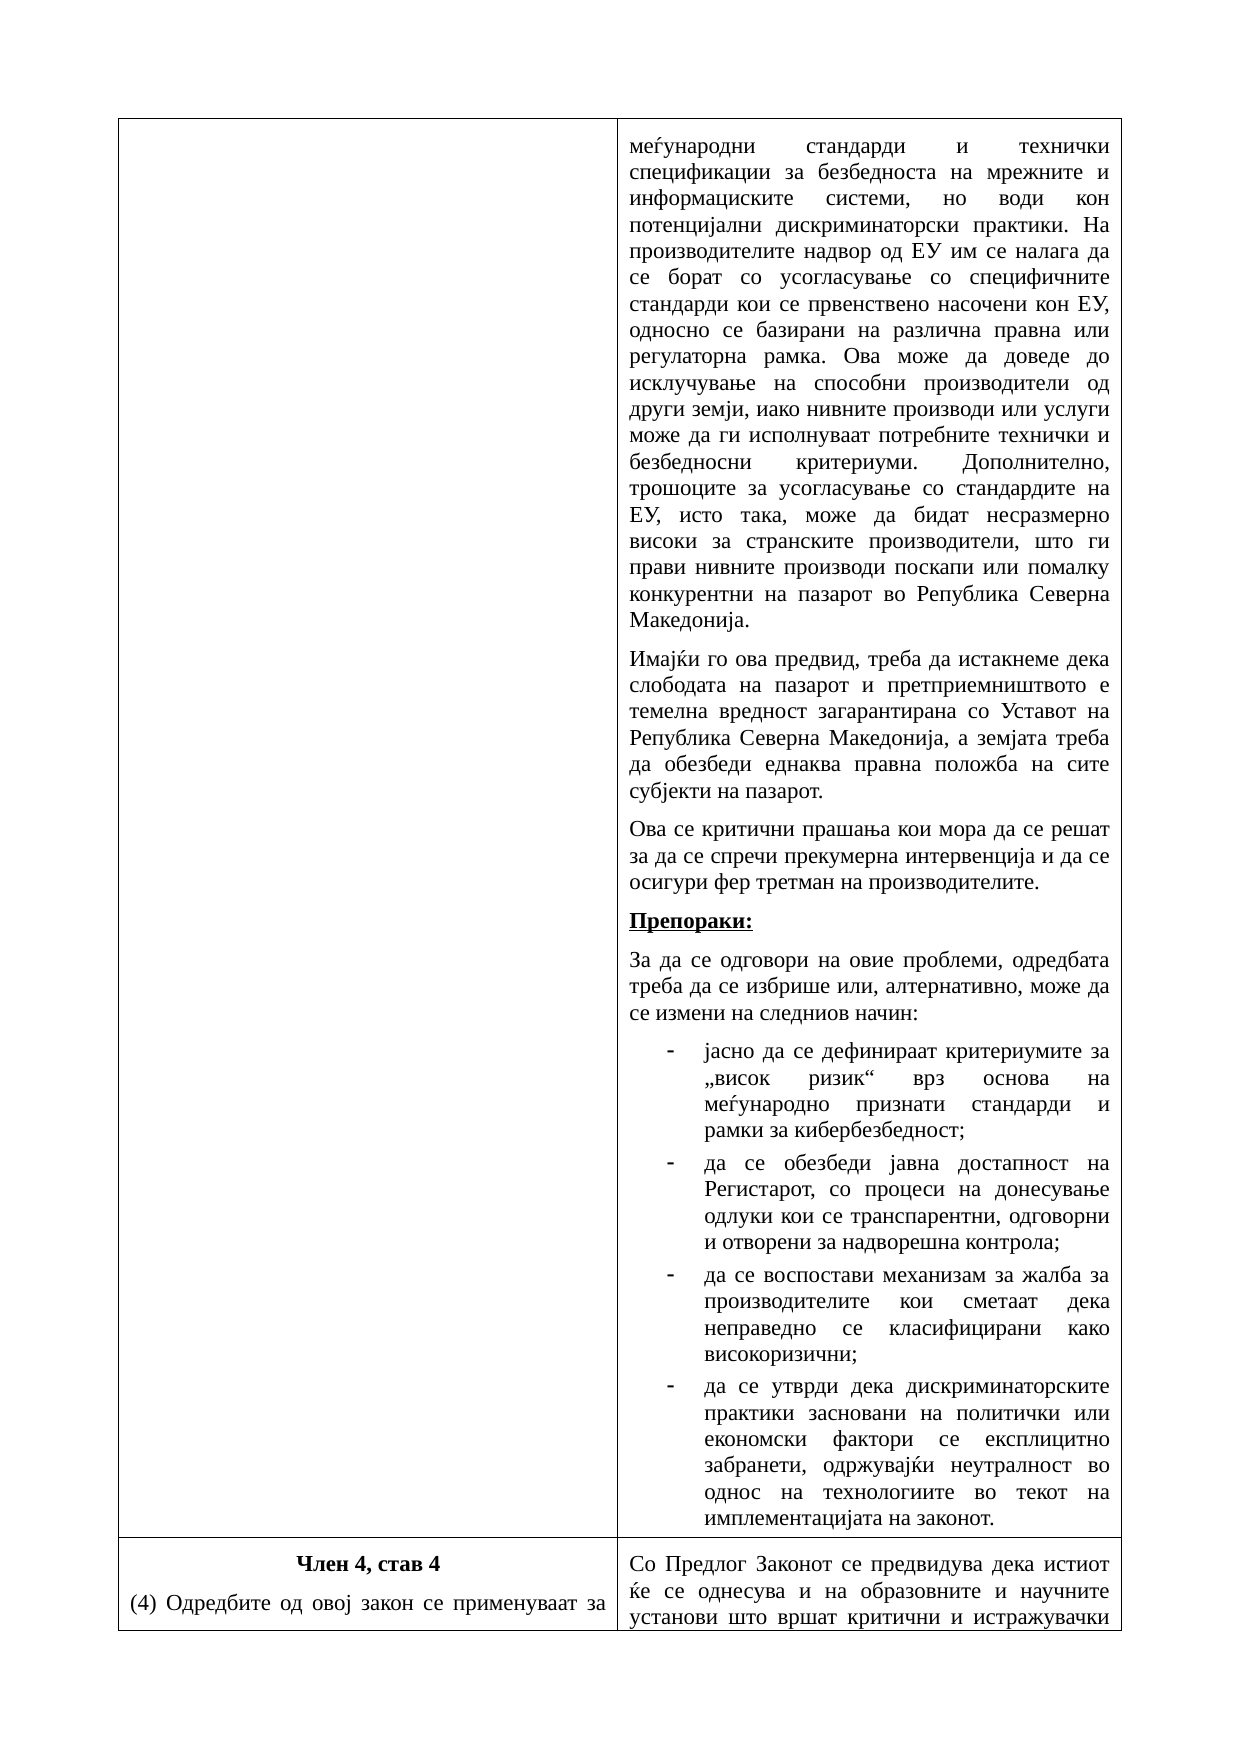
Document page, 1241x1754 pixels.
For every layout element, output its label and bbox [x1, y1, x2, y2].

table_cell [119, 119, 617, 1537]
table_cell [119, 1538, 617, 1629]
table_cell [618, 119, 1121, 1537]
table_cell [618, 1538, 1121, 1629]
